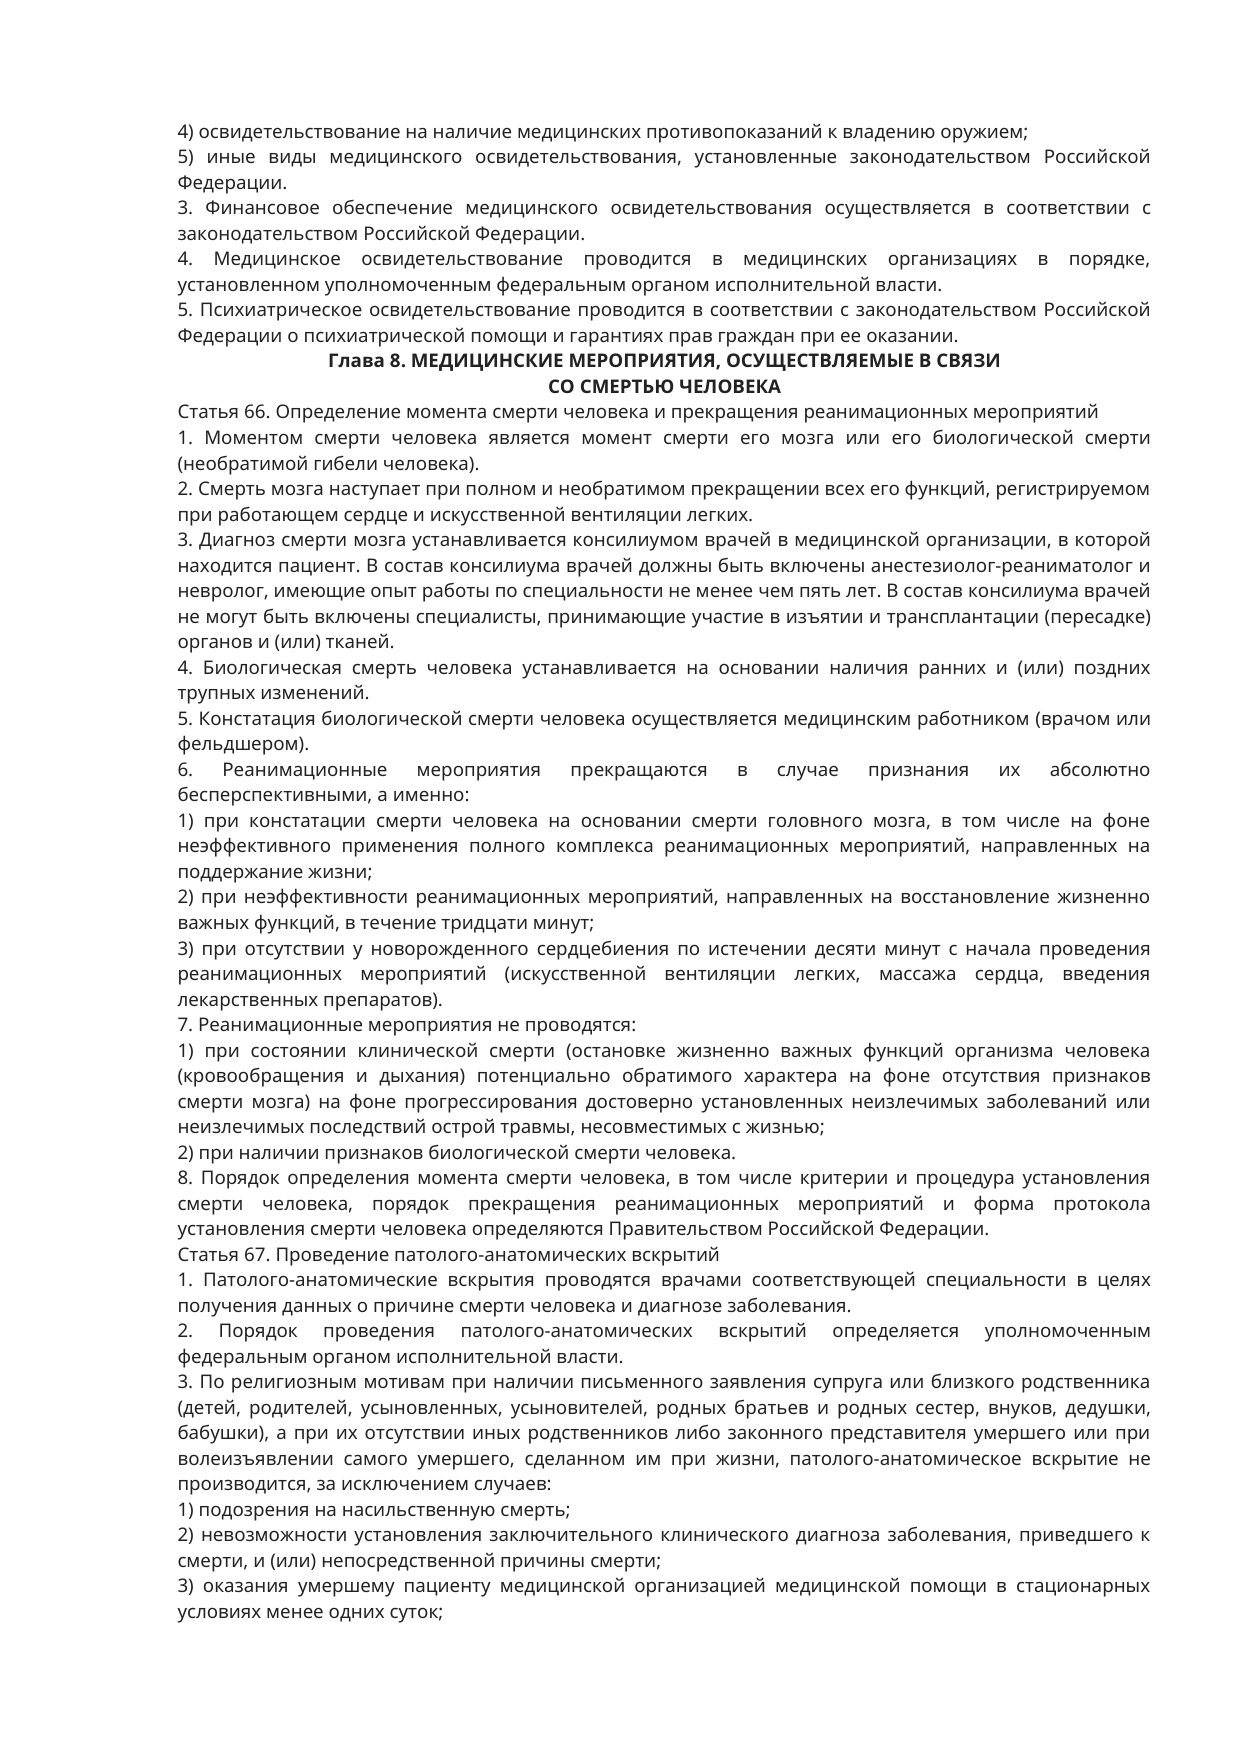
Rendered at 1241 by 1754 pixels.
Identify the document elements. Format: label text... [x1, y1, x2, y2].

text 1) при констатации смерти человека на основании смерти головного мозга, в том числе на фоне неэффективного применения полного комплекса реанимационных мероприятий, направленных на поддержание жизни; [177, 807, 1152, 884]
text 6. Реанимационные мероприятия прекращаются в случае признания их абсолютно бесперспективными, а именно: [177, 756, 1152, 807]
text 1) подозрения на насильственную смерть; [177, 1496, 1152, 1522]
text 4. Медицинское освидетельствование проводится в медицинских организациях в порядке, установленном уполномоченным федеральным органом исполнительной власти. [177, 246, 1152, 297]
text 4. Биологическая смерть человека устанавливается на основании наличия ранних и (или) поздних трупных изменений. [177, 654, 1152, 705]
text 4) освидетельствование на наличие медицинских противопоказаний к владению оружием; [177, 118, 1152, 144]
text 1) при состоянии клинической смерти (остановке жизненно важных функций организма человека (кровообращения и дыхания) потенциально обратимого характера на фоне отсутствия признаков смерти мозга) на фоне прогрессирования достоверно установленных неизлечимых заболеваний или неизлечимых последствий острой травмы, несовместимых с жизнью; [177, 1037, 1152, 1139]
text 2. Смерть мозга наступает при полном и необратимом прекращении всех его функций, регистрируемом при работающем сердце и искусственной вентиляции легких. [177, 475, 1152, 526]
text 2) невозможности установления заключительного клинического диагноза заболевания, приведшего к смерти, и (или) непосредственной причины смерти; [177, 1522, 1152, 1573]
text 5. Психиатрическое освидетельствование проводится в соответствии с законодательством Российской Федерации о психиатрической помощи и гарантиях прав граждан при ее оказании. [177, 297, 1152, 348]
text 3. Диагноз смерти мозга устанавливается консилиумом врачей в медицинской организации, в которой находится пациент. В состав консилиума врачей должны быть включены анестезиолог-реаниматолог и невролог, имеющие опыт работы по специальности не менее чем пять лет. В состав консилиума врачей не могут быть включены специалисты, принимающие участие в изъятии и трансплантации (пересадке) органов и (или) тканей. [177, 526, 1152, 654]
text 3. Финансовое обеспечение медицинского освидетельствования осуществляется в соответствии с законодательством Российской Федерации. [177, 195, 1152, 246]
text 5) иные виды медицинского освидетельствования, установленные законодательством Российской Федерации. [177, 144, 1152, 195]
text 3) при отсутствии у новорожденного сердцебиения по истечении десяти минут с начала проведения реанимационных мероприятий (искусственной вентиляции легких, массажа сердца, введения лекарственных препаратов). [177, 935, 1152, 1011]
text СО СМЕРТЬЮ ЧЕЛОВЕКА [177, 373, 1152, 399]
text 3. По религиозным мотивам при наличии письменного заявления супруга или близкого родственника (детей, родителей, усыновленных, усыновителей, родных братьев и родных сестер, внуков, дедушки, бабушки), а при их отсутствии иных родственников либо законного представителя умершего или при волеизъявлении самого умершего, сделанном им при жизни, патолого-анатомическое вскрытие не производится, за исключением случаев: [177, 1369, 1152, 1496]
text 2) при неэффективности реанимационных мероприятий, направленных на восстановление жизненно важных функций, в течение тридцати минут; [177, 884, 1152, 935]
text 1. Патолого-анатомические вскрытия проводятся врачами соответствующей специальности в целях получения данных о причине смерти человека и диагнозе заболевания. [177, 1267, 1152, 1318]
text 2. Порядок проведения патолого-анатомических вскрытий определяется уполномоченным федеральным органом исполнительной власти. [177, 1318, 1152, 1369]
text 8. Порядок определения момента смерти человека, в том числе критерии и процедура установления смерти человека, порядок прекращения реанимационных мероприятий и форма протокола установления смерти человека определяются Правительством Российской Федерации. [177, 1164, 1152, 1241]
text 1. Моментом смерти человека является момент смерти его мозга или его биологической смерти (необратимой гибели человека). [177, 424, 1152, 475]
text Глава 8. МЕДИЦИНСКИЕ МЕРОПРИЯТИЯ, ОСУЩЕСТВЛЯЕМЫЕ В СВЯЗИ [177, 348, 1152, 373]
text 2) при наличии признаков биологической смерти человека. [177, 1139, 1152, 1164]
text Статья 66. Определение момента смерти человека и прекращения реанимационных мероприятий [177, 399, 1152, 424]
text 7. Реанимационные мероприятия не проводятся: [177, 1011, 1152, 1037]
text 3) оказания умершему пациенту медицинской организацией медицинской помощи в стационарных условиях менее одних суток; [177, 1573, 1152, 1624]
text 5. Констатация биологической смерти человека осуществляется медицинским работником (врачом или фельдшером). [177, 705, 1152, 756]
text Статья 67. Проведение патолого-анатомических вскрытий [177, 1241, 1152, 1267]
